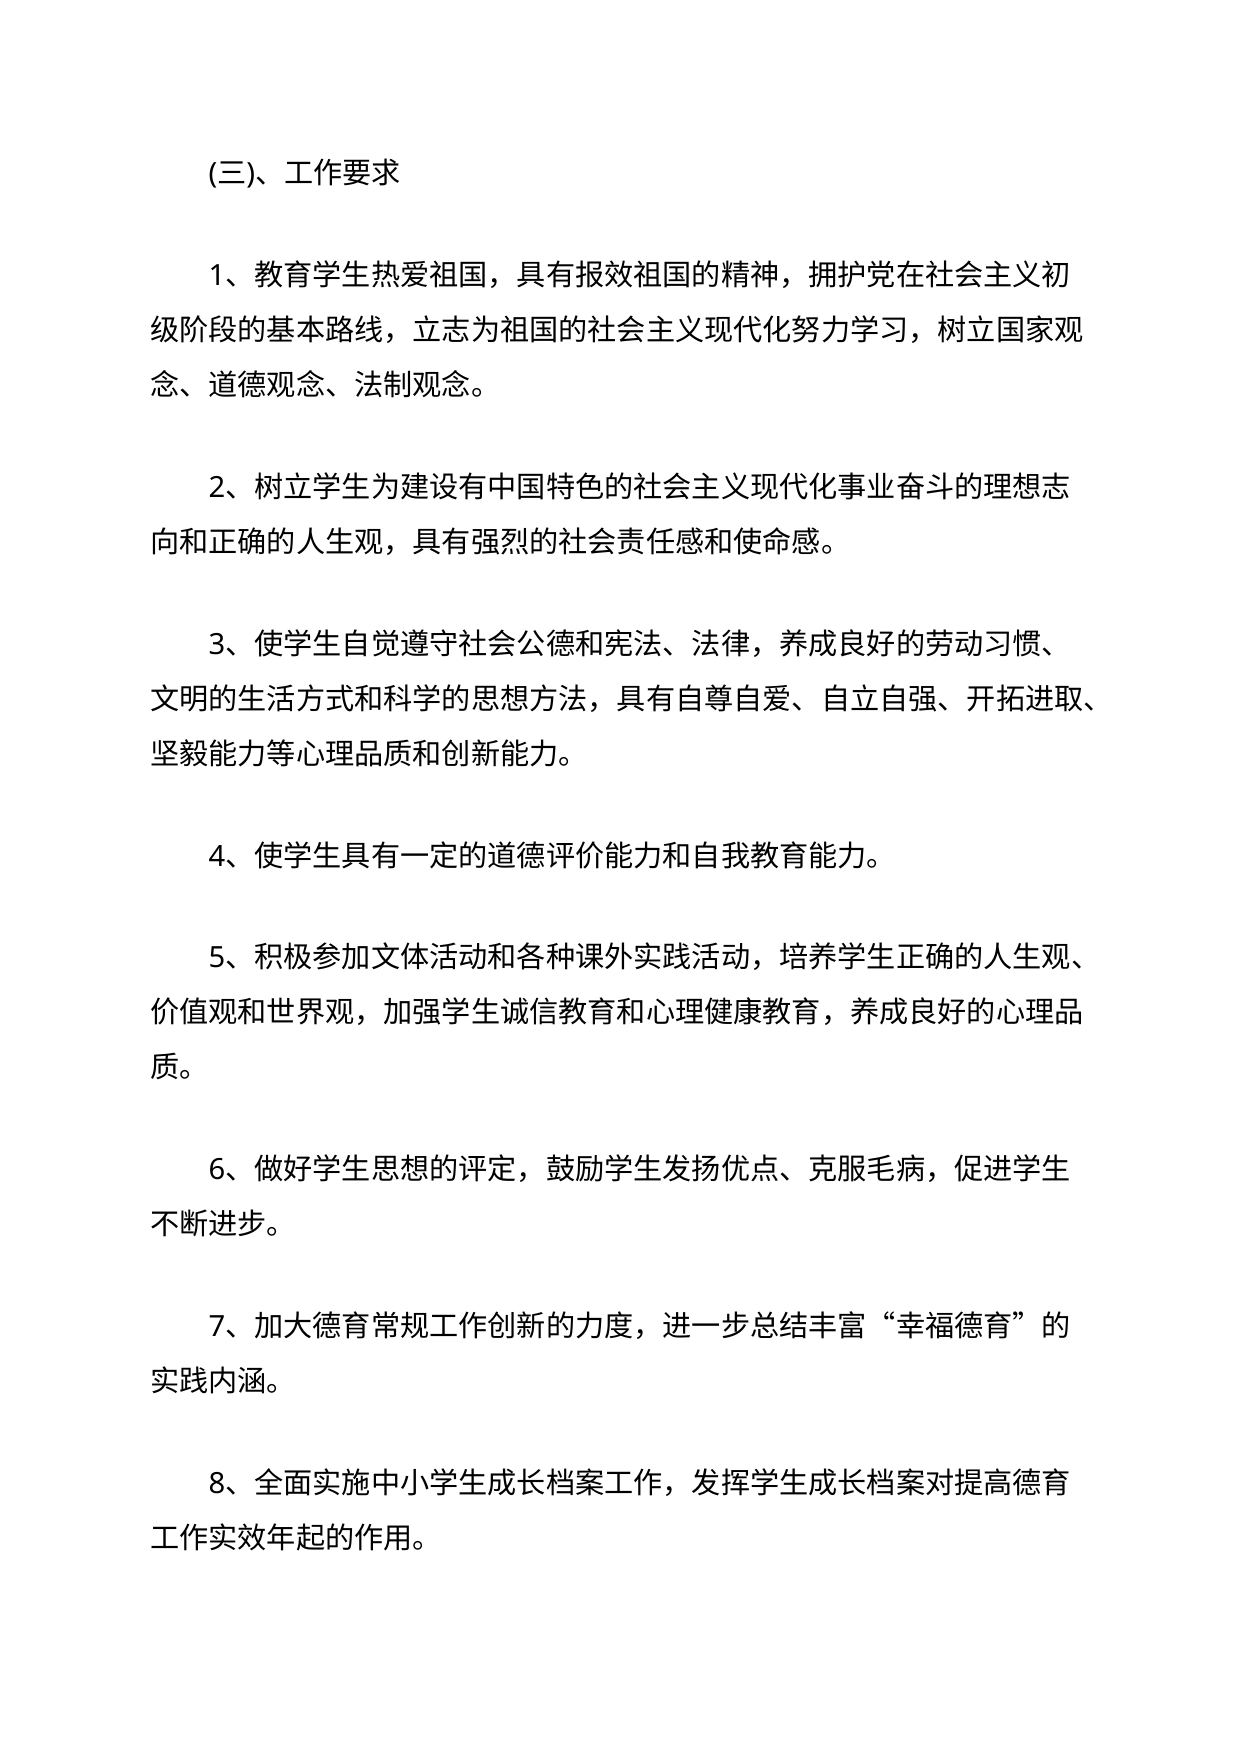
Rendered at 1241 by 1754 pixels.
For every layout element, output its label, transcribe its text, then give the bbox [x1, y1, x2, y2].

text 3、使学生自觉遵守社会公德和宪法、法律，养成良好的劳动习惯、文明的生活方式和科学的思想方法，具有自尊自爱、自立自强、开拓进取、坚毅能力等心理品质和创新能力。 [150, 620, 1090, 773]
text 4、使学生具有一定的道德评价能力和自我教育能力。 [150, 832, 1090, 874]
text 8、全面实施中小学生成长档案工作，发挥学生成长档案对提高德育工作实效年起的作用。 [150, 1459, 1090, 1557]
text 7、加大德育常规工作创新的力度，进一步总结丰富“幸福德育”的实践内涵。 [150, 1302, 1090, 1400]
text 5、积极参加文体活动和各种课外实践活动，培养学生正确的人生观、价值观和世界观，加强学生诚信教育和心理健康教育，养成良好的心理品质。 [150, 934, 1090, 1086]
text 6、做好学生思想的评定，鼓励学生发扬优点、克服毛病，促进学生不断进步。 [150, 1146, 1090, 1243]
text 2、树立学生为建设有中国特色的社会主义现代化事业奋斗的理想志向和正确的人生观，具有强烈的社会责任感和使命感。 [150, 464, 1090, 561]
text (三)、工作要求 [150, 150, 1090, 192]
text 1、教育学生热爱祖国，具有报效祖国的精神，拥护党在社会主义初级阶段的基本路线，立志为祖国的社会主义现代化努力学习，树立国家观念、道德观念、法制观念。 [150, 252, 1090, 404]
